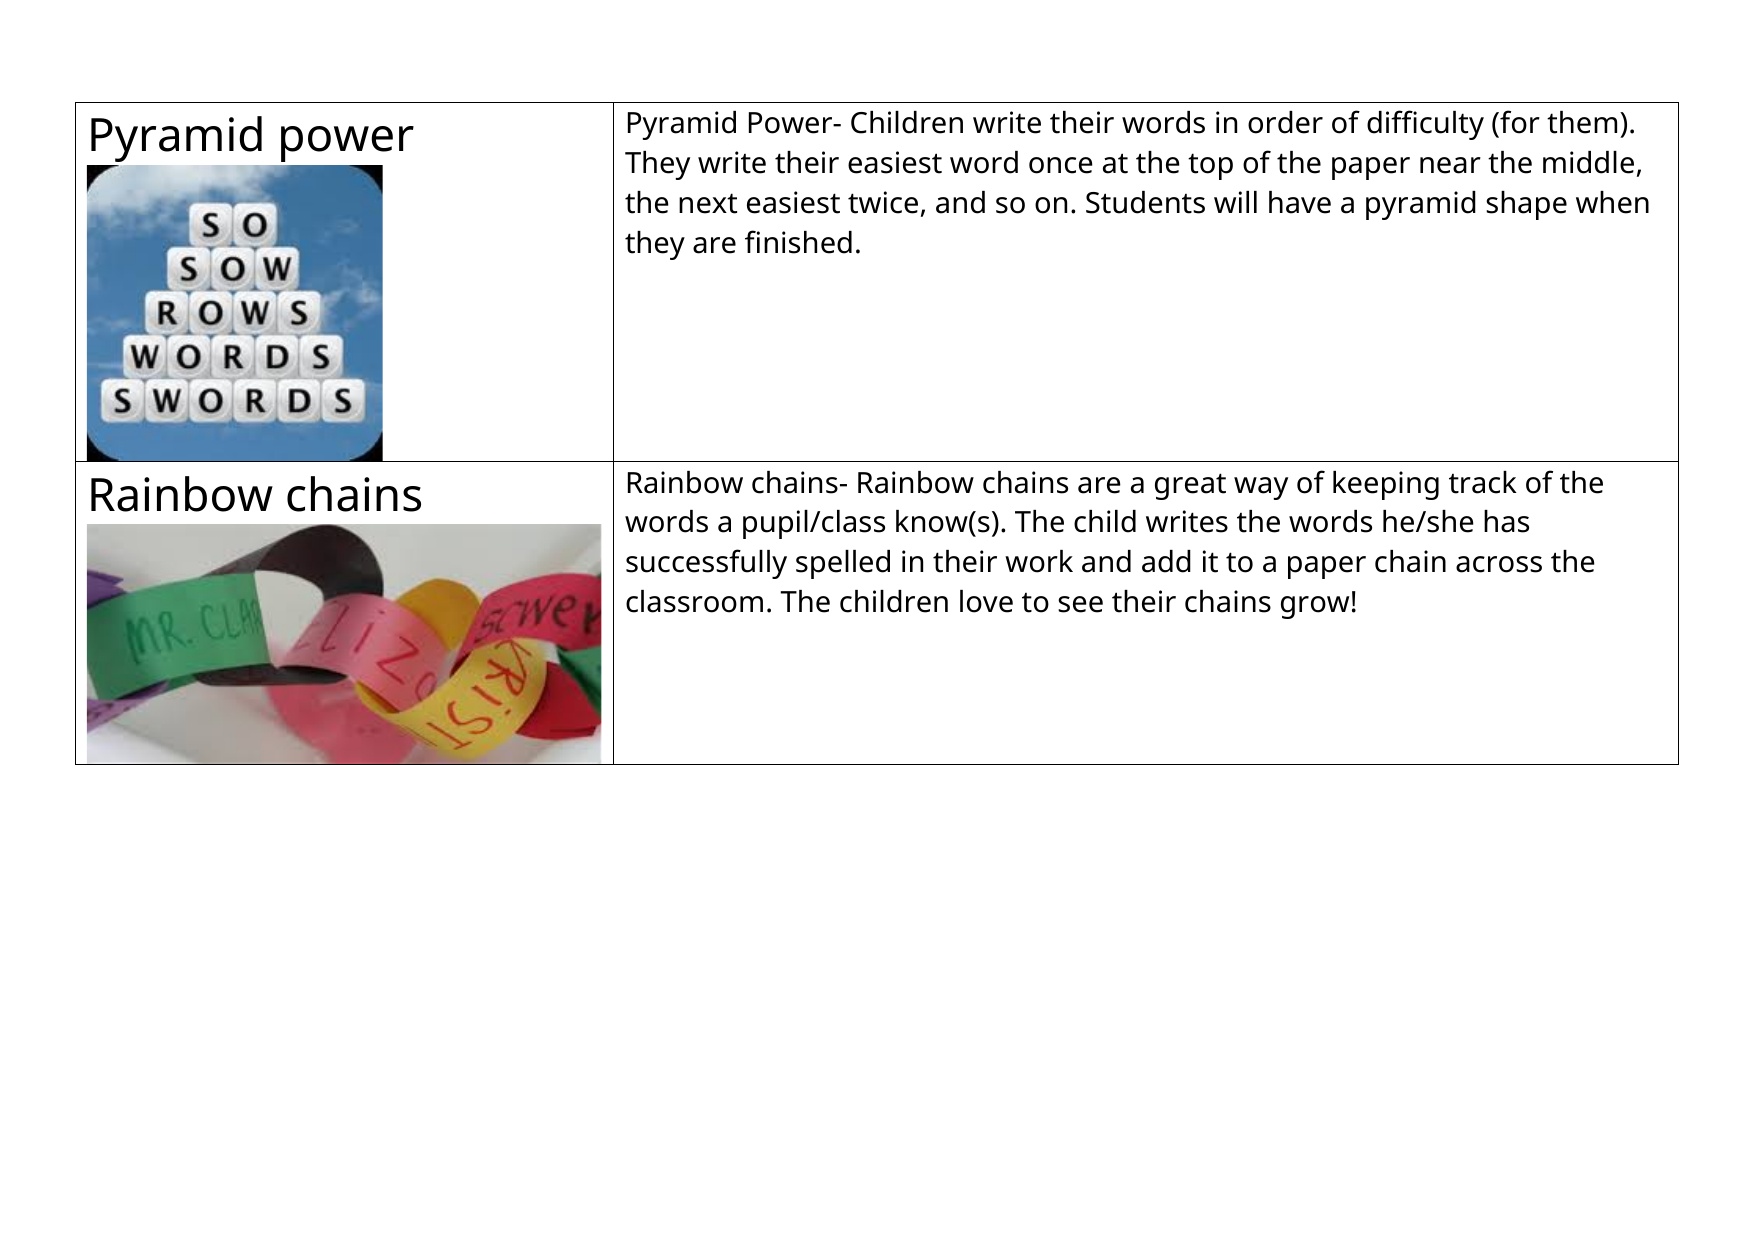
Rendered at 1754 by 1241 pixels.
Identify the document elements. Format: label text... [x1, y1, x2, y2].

table_cell Pyramid Power- Children write their words in order of difficulty (for them). They write their easiest word once at the top of the paper near the middle, the next easiest twice, and so on. Students will have a pyramid shape when they are finished. [614, 103, 1678, 461]
picture [86, 165, 383, 461]
table_cell Rainbow chains [76, 462, 613, 764]
table_cell Rainbow chains- Rainbow chains are a great way of keeping track of the words a pupil/class know(s). The child writes the words he/she has successfully spelled in their work and add it to a paper chain across the classroom. The children love to see their chains grow! [614, 462, 1678, 764]
table_cell Pyramid power [76, 103, 613, 461]
picture [86, 524, 602, 764]
